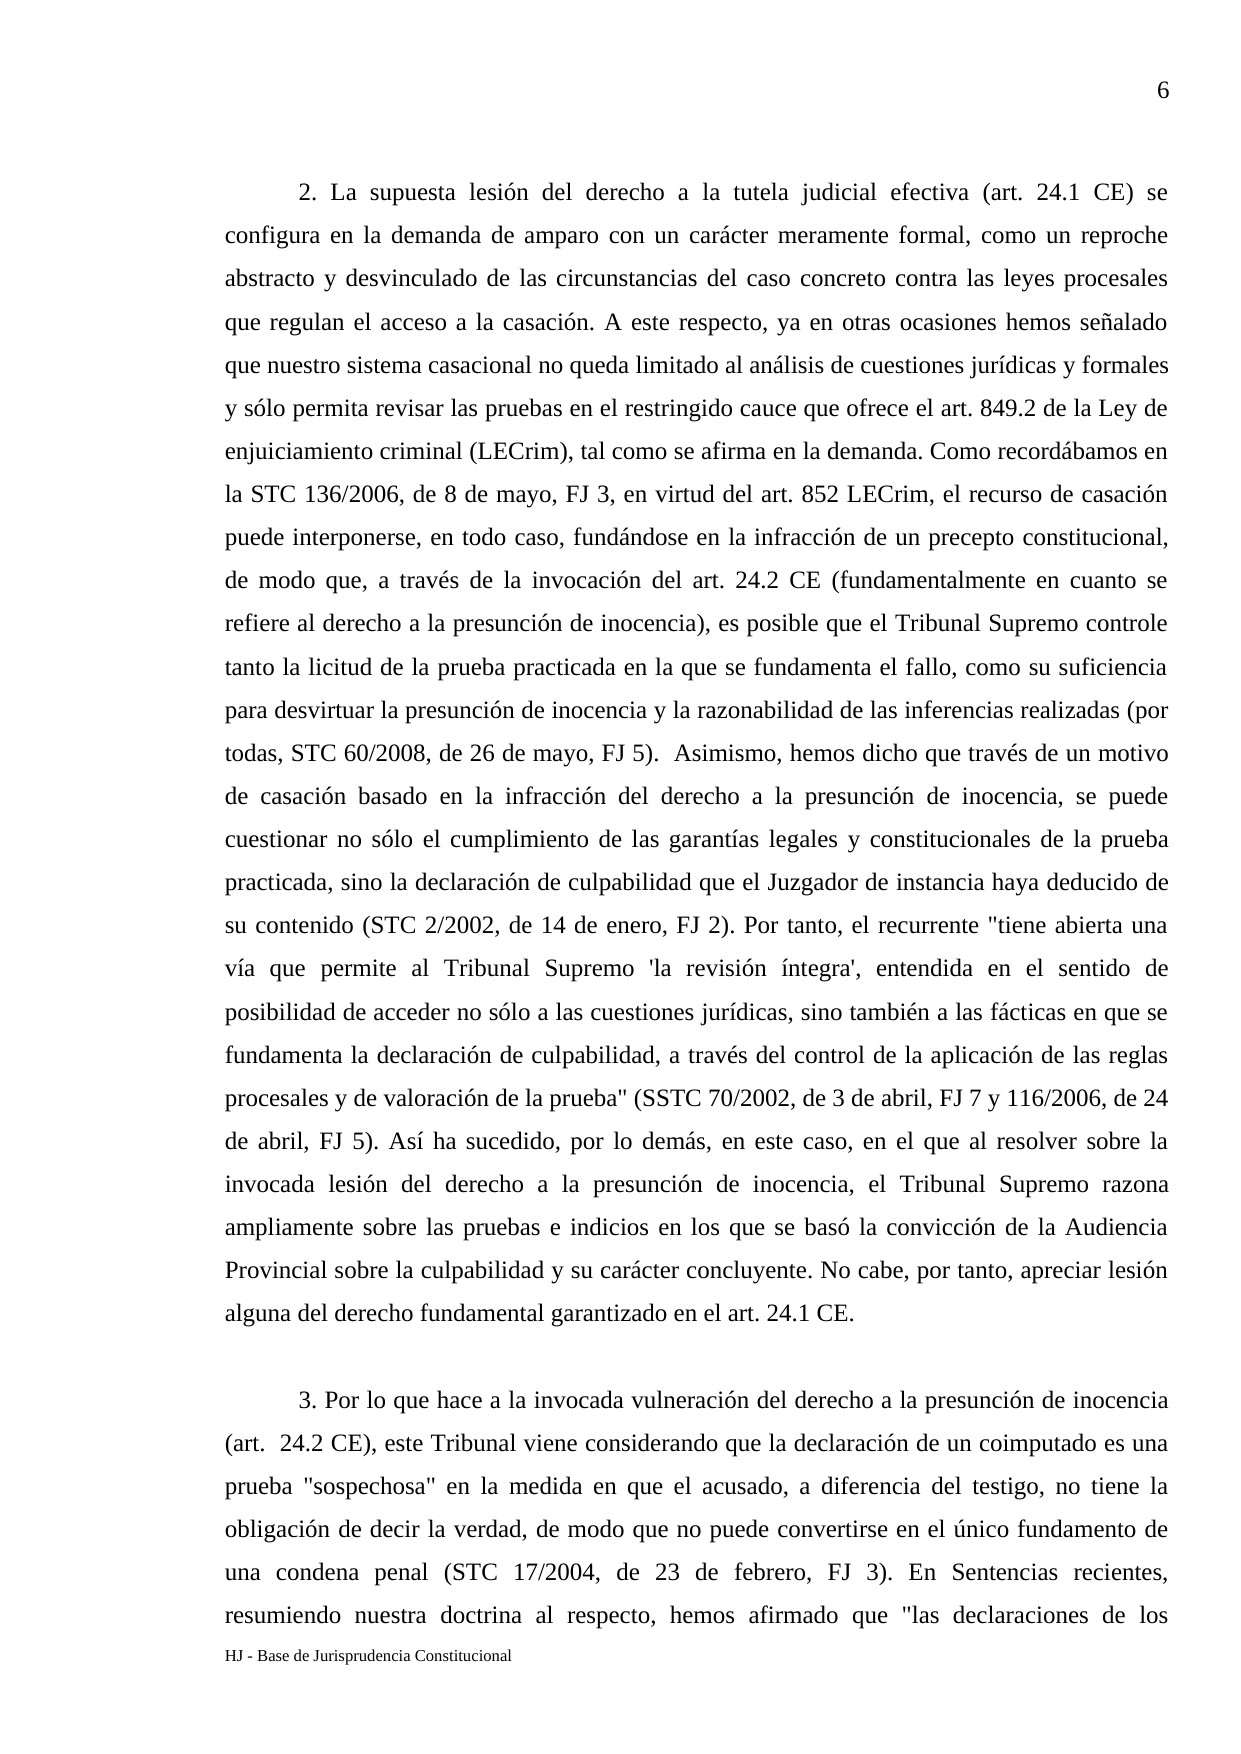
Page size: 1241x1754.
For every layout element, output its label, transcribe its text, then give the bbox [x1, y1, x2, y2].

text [224, 1385, 1169, 1629]
text 2. La supuesta lesión del derecho a la tutela judicial efectiva (art. 24.1 CE) se configura en la demanda de amparo con un carácter meramente formal, como un reproche abstracto y desvinculado de las circunstancias del caso concreto contra las leyes procesales que regulan el acceso a la casación. A este respecto, ya en otras ocasiones hemos señalado que nuestro sistema casacional no queda limitado al análisis de cuestiones jurídicas y formales y sólo permita revisar las pruebas en el restringido cauce que ofrece el art. 849.2 de la Ley de enjuiciamiento criminal (LECrim), tal como se afirma en la demanda. Como recordábamos en la STC 136/2006, de 8 de mayo, FJ 3, en virtud del art. 852 LECrim, el recurso de casación puede interponerse, en todo caso, fundándose en la infracción de un precepto constitucional, de modo que, a través de la invocación del art. 24.2 CE (fundamentalmente en cuanto se refiere al derecho a la presunción de inocencia), es posible que el Tribunal Supremo controle tanto la licitud de la prueba practicada en la que se fundamenta el fallo, como su suficiencia para desvirtuar la presunción de inocencia y la razonabilidad de las inferencias realizadas (por todas, STC 60/2008, de 26 de mayo, FJ 5). Asimismo, hemos dicho que través de un motivo de casación basado en la infracción del derecho a la presunción de inocencia, se puede cuestionar no sólo el cumplimiento de las garantías legales y constitucionales de la prueba practicada, sino la declaración de culpabilidad que el Juzgador de instancia haya deducido de su contenido (STC 2/2002, de 14 de enero, FJ 2). Por tanto, el recurrente "tiene abierta una vía que permite al Tribunal Supremo 'la revisión íntegra', entendida en el sentido de posibilidad de acceder no sólo a las cuestiones jurídicas, sino también a las fácticas en que se fundamenta la declaración de culpabilidad, a través del control de la aplicación de las reglas procesales y de valoración de la prueba" (SSTC 70/2002, de 3 de abril, FJ 7 y 116/2006, de 24 de abril, FJ 5). Así ha sucedido, por lo demás, en este caso, en el que al resolver sobre la invocada lesión del derecho a la presunción de inocencia, el Tribunal Supremo razona ampliamente sobre las pruebas e indicios en los que se basó la convicción de la Audiencia Provincial sobre la culpabilidad y su carácter concluyente. No cabe, por tanto, apreciar lesión alguna del derecho fundamental garantizado en el art. 24.1 CE. [224, 177, 1169, 1327]
